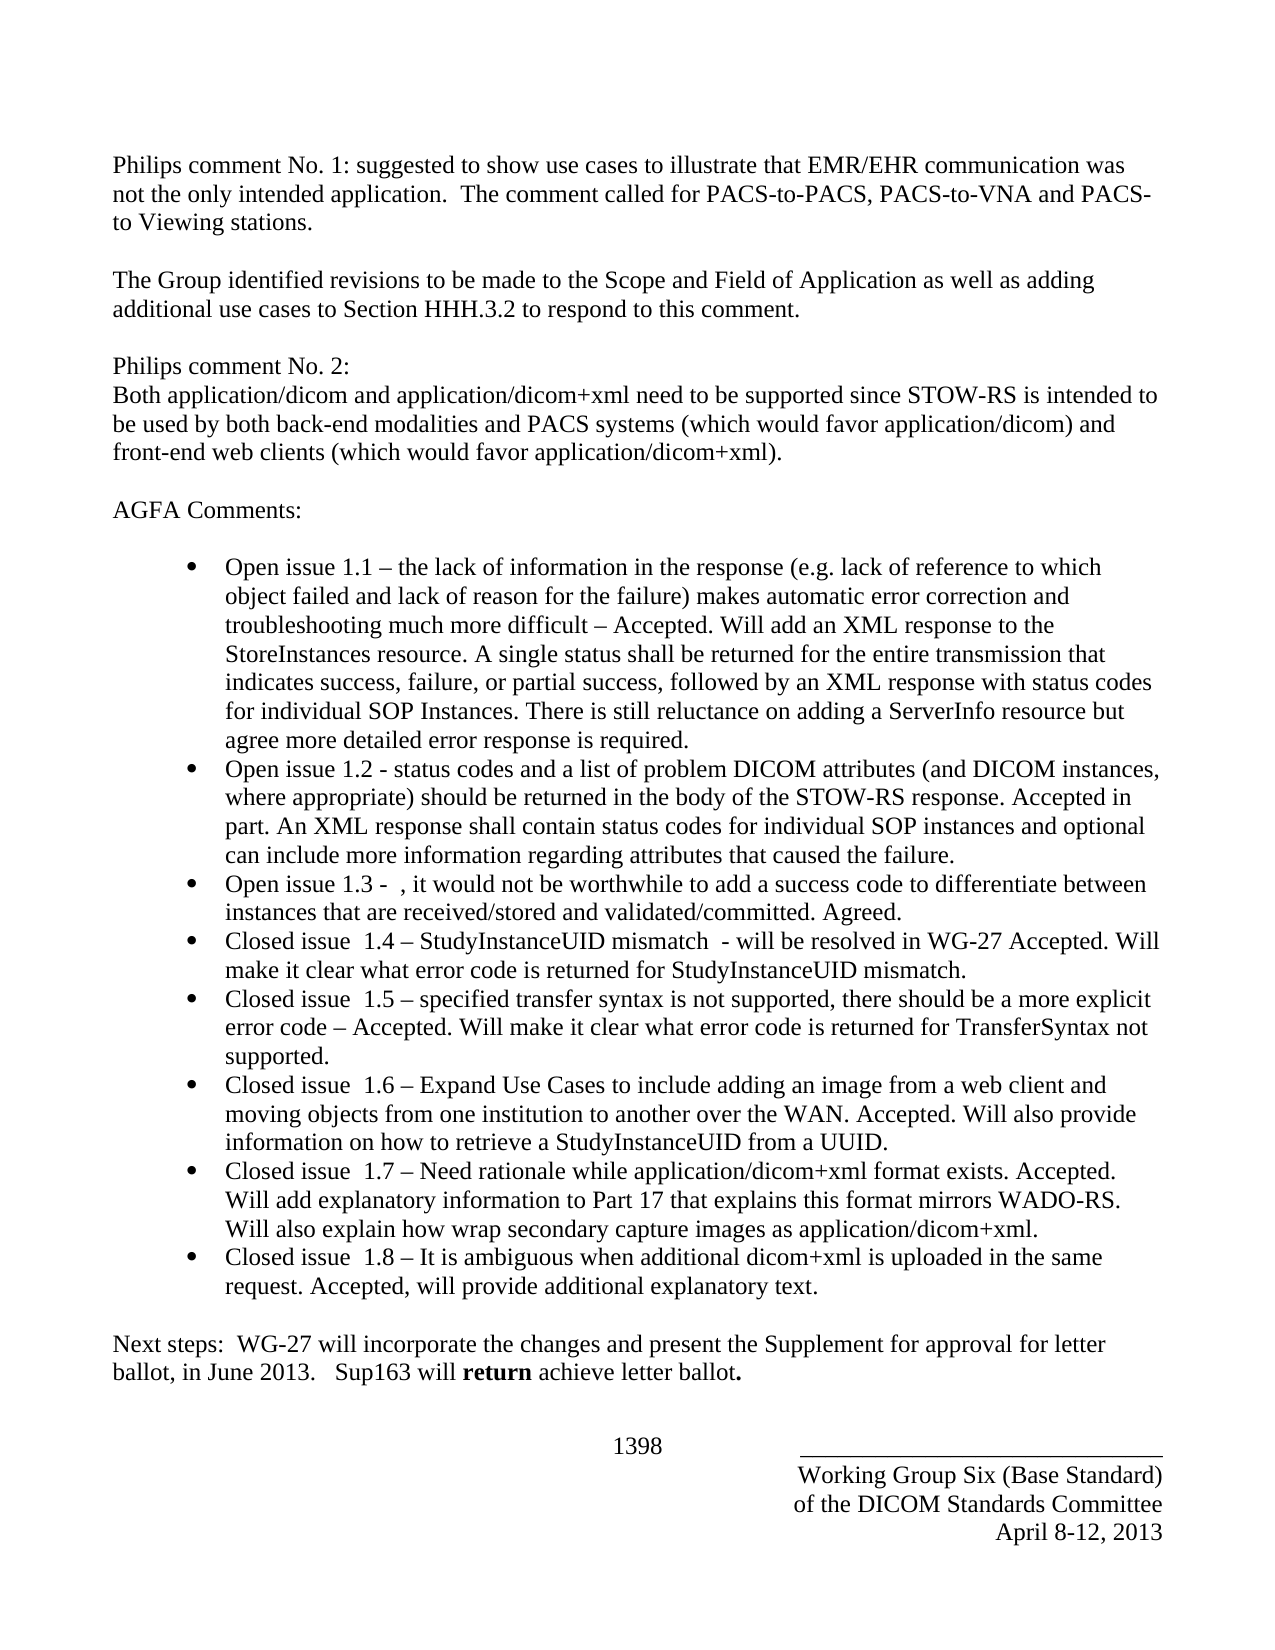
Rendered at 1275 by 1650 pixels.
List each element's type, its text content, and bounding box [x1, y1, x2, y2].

list Open issue 1.2 - status codes and a list of problem DICOM attributes (and DICOM instances, where appropriate) should be returned in the body of the STOW-RS response. Accepted in part. An XML response shall contain status codes for individual SOP instances and optional can include more information regarding attributes that caused the failure. [187, 754, 1162, 869]
text The Group identified revisions to be made to the Scope and Field of Application as well as adding additional use cases to Section HHH.3.2 to respond to this comment. [112, 265, 1162, 322]
text Next steps: WG-27 will incorporate the changes and present the Supplement for approval for letter ballot, in June 2013. Sup163 will return achieve letter ballot. [112, 1329, 1162, 1386]
list Closed issue 1.5 – specified transfer syntax is not supported, there should be a more explicit error code – Accepted. Will make it clear what error code is returned for TransferSyntax not supported. [187, 984, 1162, 1070]
list Open issue 1.1 – the lack of information in the response (e.g. lack of reference to which object failed and lack of reason for the failure) makes automatic error correction and troubleshooting much more difficult – Accepted. Will add an XML response to the StoreInstances resource. A single status shall be returned for the entire transmission that indicates success, failure, or partial success, followed by an XML response with status codes for individual SOP Instances. There is still reluctance on adding a ServerInfo resource but agree more detailed error response is required. [187, 552, 1162, 754]
text Philips comment No. 2: [112, 351, 1162, 380]
list Closed issue 1.7 – Need rationale while application/dicom+xml format exists. Accepted. Will add explanatory information to Part 17 that explains this format mirrors WADO-RS. Will also explain how wrap secondary capture images as application/dicom+xml. [187, 1156, 1162, 1242]
text AGFA Comments: [112, 495, 1162, 524]
list Closed issue 1.6 – Expand Use Cases to include adding an image from a web client and moving objects from one institution to another over the WAN. Accepted. Will also provide information on how to retrieve a StudyInstanceUID from a UUID. [187, 1070, 1162, 1156]
text Both application/dicom and application/dicom+xml need to be supported since STOW-RS is intended to be used by both back-end modalities and PACS systems (which would favor application/dicom) and front-end web clients (which would favor application/dicom+xml). [112, 380, 1162, 466]
list Open issue 1.3 - , it would not be worthwhile to add a success code to differentiate between instances that are received/stored and validated/committed. Agreed. [187, 869, 1162, 926]
list Closed issue 1.8 – It is ambiguous when additional dicom+xml is uploaded in the same request. Accepted, will provide additional explanatory text. [187, 1242, 1162, 1300]
list Closed issue 1.4 – StudyInstanceUID mismatch - will be resolved in WG-27 Accepted. Will make it clear what error code is returned for StudyInstanceUID mismatch. [187, 926, 1162, 984]
text Philips comment No. 1: suggested to show use cases to illustrate that EMR/EHR communication was not the only intended application. The comment called for PACS-to-PACS, PACS-to-VNA and PACS-to Viewing stations. [112, 150, 1162, 236]
